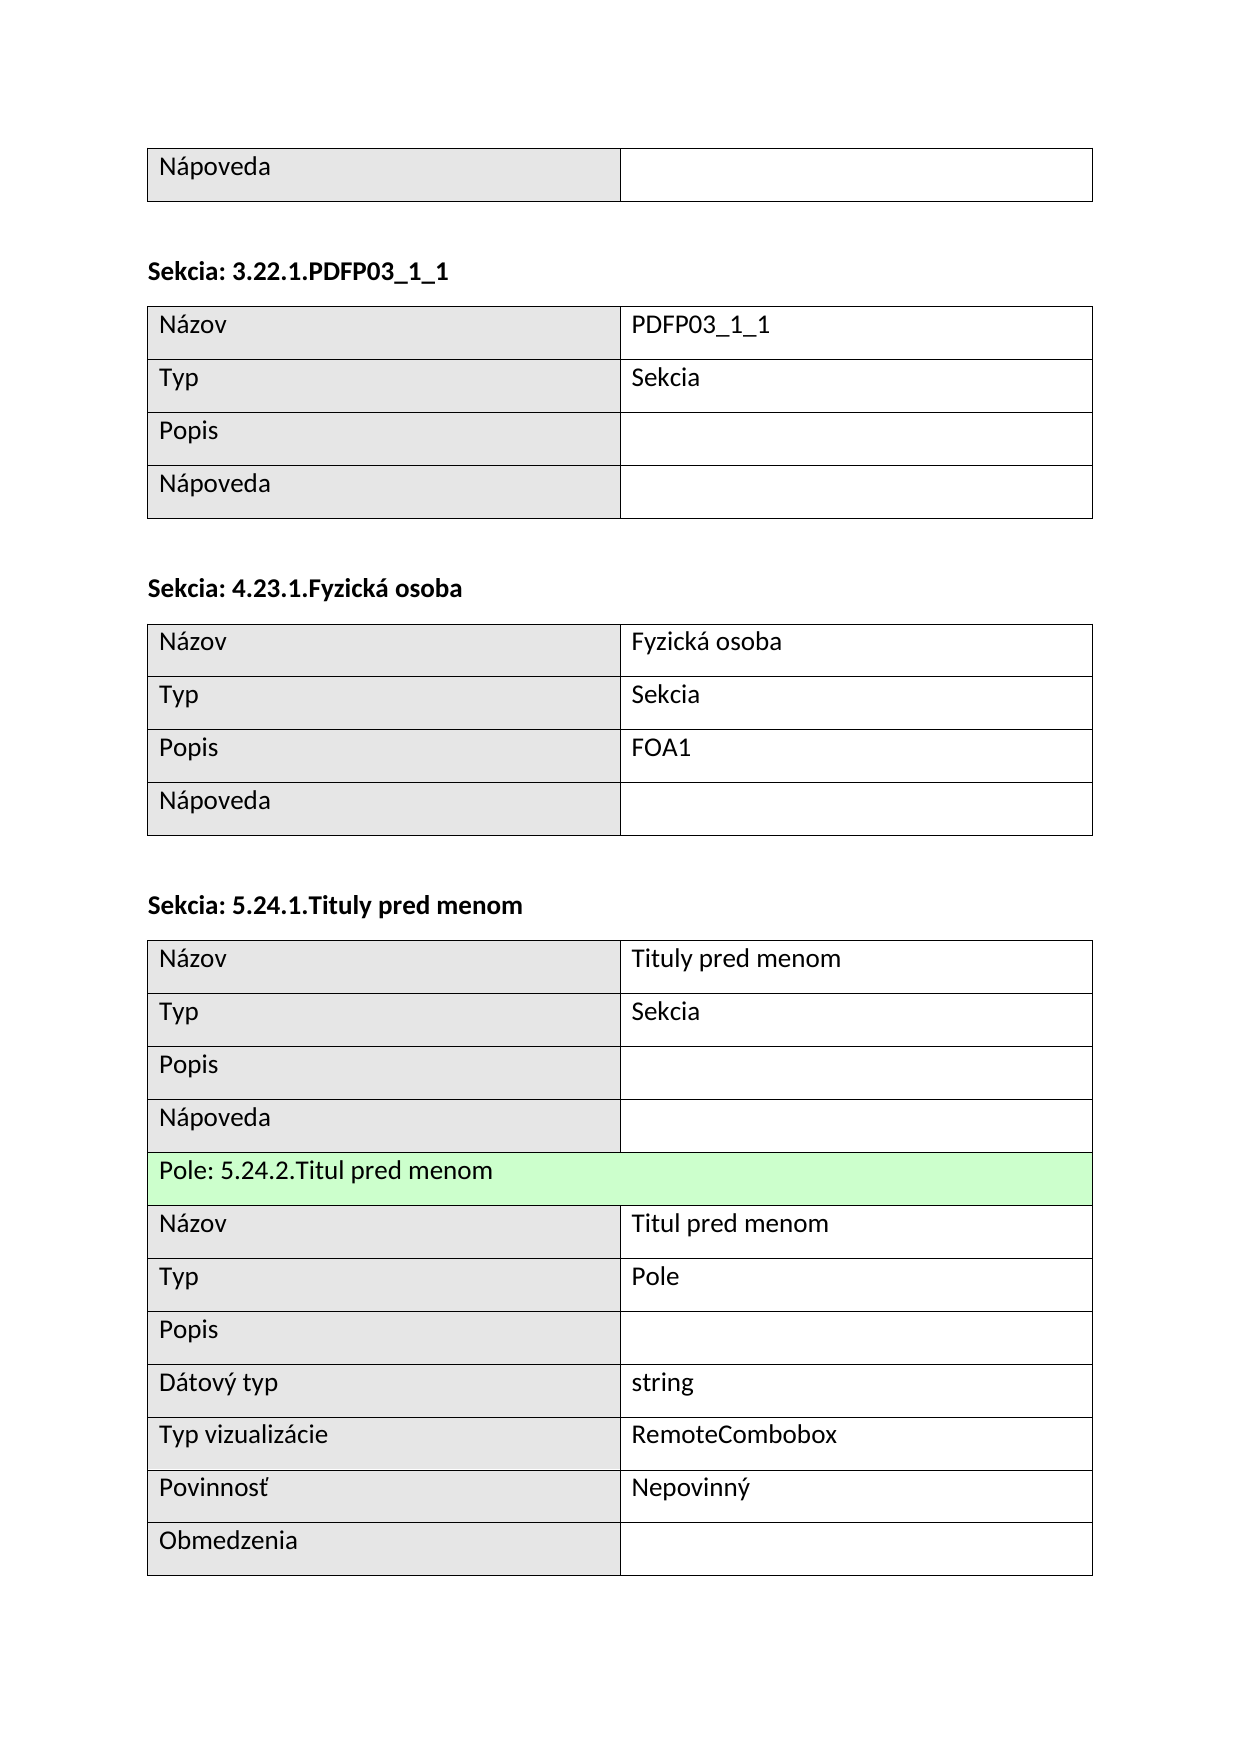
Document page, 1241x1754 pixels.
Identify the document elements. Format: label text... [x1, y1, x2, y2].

table_cell Dátový typ [148, 1365, 620, 1417]
table_cell Nápoveda [148, 783, 620, 835]
table_cell Popis [148, 1047, 620, 1099]
table_cell [621, 1100, 1092, 1152]
table_cell Sekcia [621, 360, 1092, 412]
table_cell [621, 783, 1092, 835]
table_cell Sekcia [621, 677, 1092, 729]
table_header Tituly pred menom [621, 941, 1092, 993]
table_cell Typ [148, 360, 620, 412]
table_cell Nepovinný [621, 1471, 1092, 1522]
table_cell [621, 466, 1092, 518]
table_header PDFP03_1_1 [621, 307, 1092, 359]
table_cell Popis [148, 730, 620, 782]
table_cell [621, 1047, 1092, 1099]
table_cell Názov [148, 1206, 620, 1258]
table_cell Sekcia [621, 994, 1092, 1046]
table_cell [621, 413, 1092, 465]
table_header Názov [148, 307, 620, 359]
table_cell Obmedzenia [148, 1523, 620, 1575]
table_header Názov [148, 625, 620, 676]
table_cell RemoteCombobox [621, 1418, 1092, 1469]
text Sekcia: 4.23.1.Fyzická osoba [148, 571, 1093, 604]
table_cell Nápoveda [148, 149, 620, 201]
table_cell Typ [148, 677, 620, 729]
table_cell Nápoveda [148, 466, 620, 518]
table_cell FOA1 [621, 730, 1092, 782]
table_cell Typ [148, 1259, 620, 1311]
table_cell Popis [148, 1312, 620, 1364]
table_cell Nápoveda [148, 1100, 620, 1152]
table_header Fyzická osoba [621, 625, 1092, 676]
table_cell Pole: 5.24.2.Titul pred menom [148, 1153, 1092, 1205]
text Sekcia: 5.24.1.Tituly pred menom [148, 888, 1093, 921]
table_cell Popis [148, 413, 620, 465]
table_cell [621, 149, 1092, 201]
table_cell [621, 1523, 1092, 1575]
table_header Názov [148, 941, 620, 993]
table_cell Titul pred menom [621, 1206, 1092, 1258]
table_cell Povinnosť [148, 1471, 620, 1522]
table_cell [621, 1312, 1092, 1364]
text Sekcia: 3.22.1.PDFP03_1_1 [148, 254, 1093, 287]
table_cell string [621, 1365, 1092, 1417]
table_cell Typ vizualizácie [148, 1418, 620, 1469]
table_cell Typ [148, 994, 620, 1046]
table_cell Pole [621, 1259, 1092, 1311]
